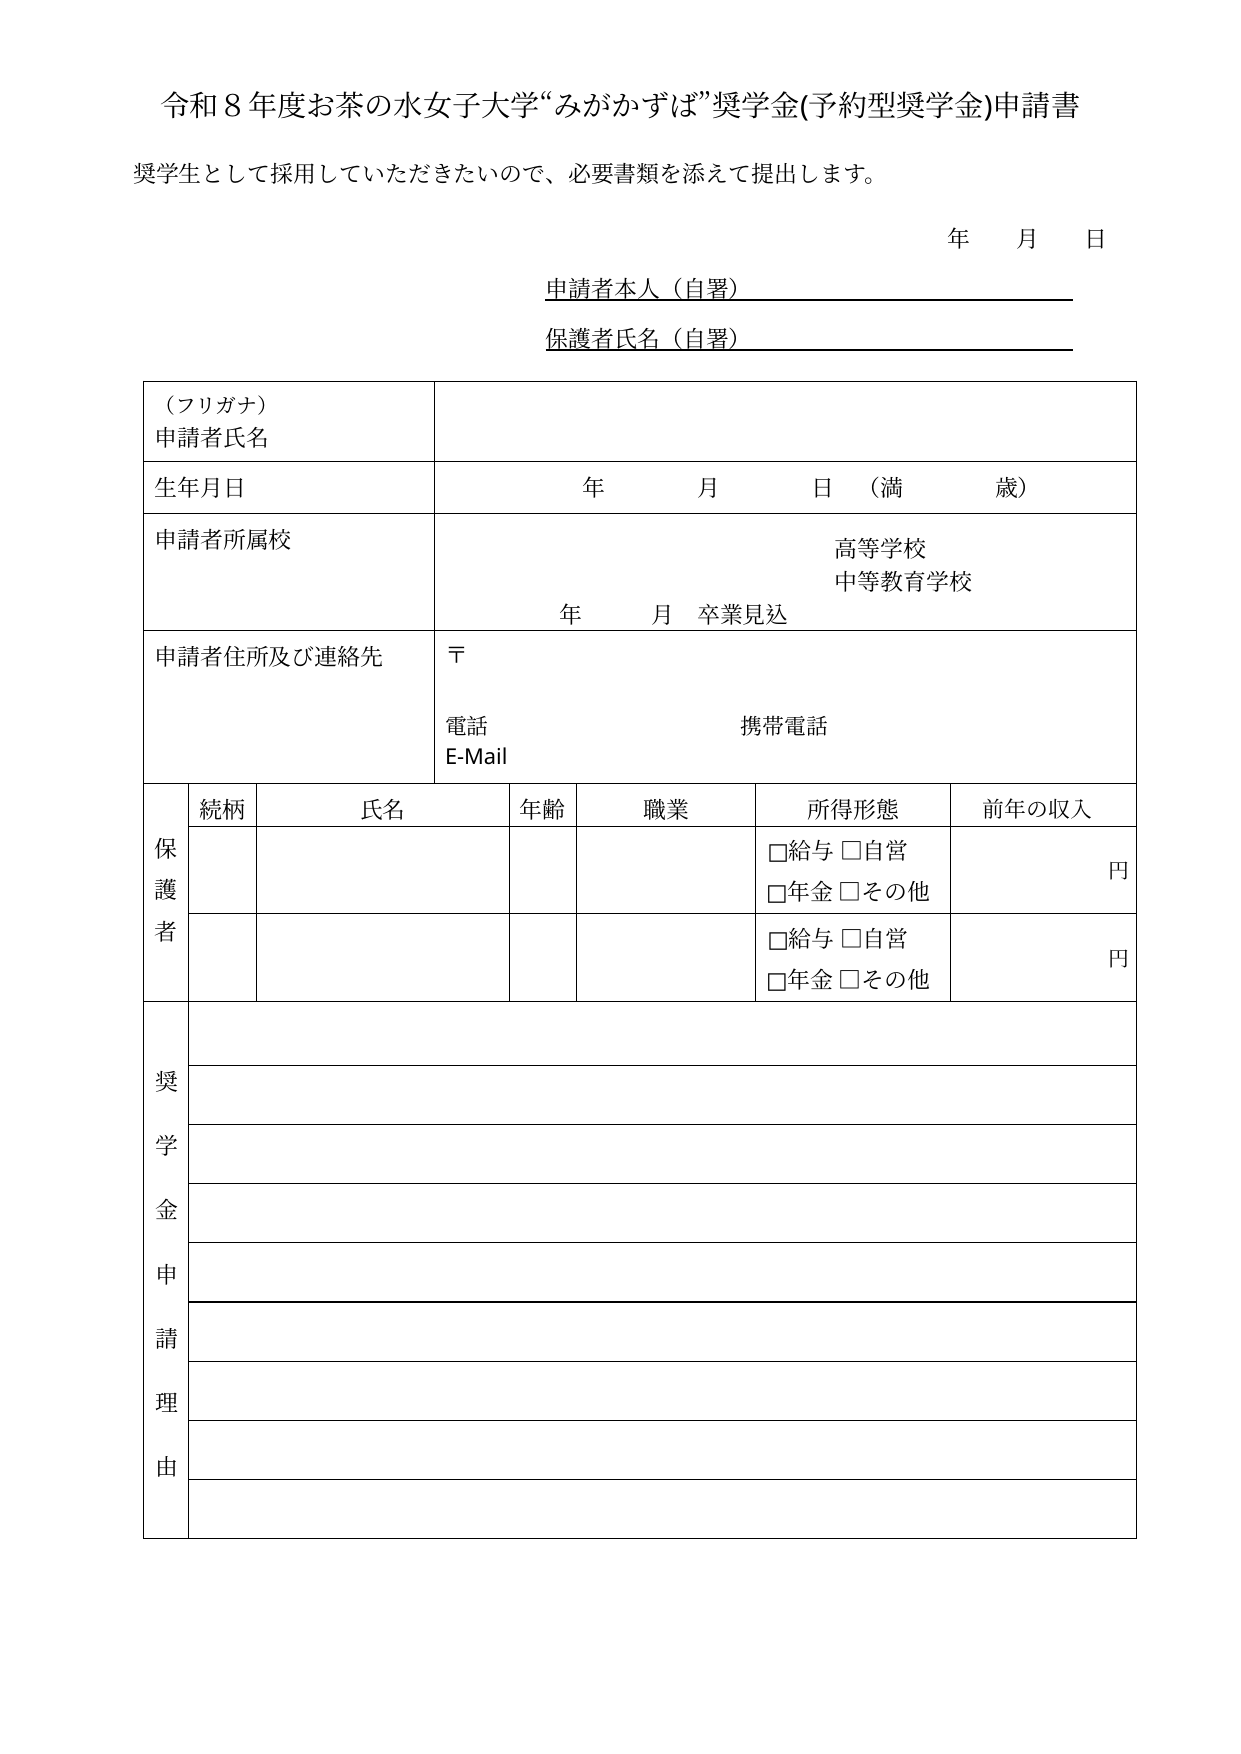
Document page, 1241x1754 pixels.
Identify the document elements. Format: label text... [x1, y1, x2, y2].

table_cell 円 [951, 914, 1136, 1001]
table_header （フリガナ） 申請者氏名 [144, 382, 434, 461]
text 令和８年度お茶の水女子大学“みがかずば”奨学金(予約型奨学金)申請書 [133, 83, 1107, 125]
table_cell 続柄 [189, 784, 256, 826]
text 申請者本人（自署） [133, 264, 1107, 306]
table_cell 職業 [577, 784, 755, 826]
table_cell 申請者住所及び連絡先 [144, 631, 434, 783]
table_cell [189, 1066, 1136, 1124]
table_cell 奨 学 金 申 請 理 由 [144, 1002, 188, 1538]
table_cell 生年月日 [144, 462, 434, 513]
table_cell 高等学校 中等教育学校 年 月 卒業見込 [435, 514, 1136, 630]
table_cell [189, 1125, 1136, 1183]
text 奨学生として採用していただきたいので、必要書類を添えて提出します。 [133, 156, 1107, 189]
table_cell 円 [951, 827, 1136, 913]
table_header [435, 382, 1136, 461]
text 保護者氏名（自署） [133, 314, 1107, 356]
table_cell [189, 914, 256, 1001]
table_cell [189, 1362, 1136, 1420]
table_cell 所得形態 [756, 784, 950, 826]
table_cell [510, 914, 576, 1001]
table_cell 氏名 [257, 784, 509, 826]
table_cell □給与 □自営 □年金 □その他 [756, 827, 950, 913]
table_cell 申請者所属校 [144, 514, 434, 630]
table_cell [577, 827, 755, 913]
text 年 月 日 [133, 214, 1107, 256]
table_cell [257, 827, 509, 913]
table_cell [189, 1421, 1136, 1479]
table_cell [189, 1002, 1136, 1065]
table_cell [189, 1243, 1136, 1301]
table_cell 年齢 [510, 784, 576, 826]
table_cell 年 月 日 （満 歳） [435, 462, 1136, 513]
table_cell [577, 914, 755, 1001]
table_cell 〒 電話 携帯電話 E-Mail [435, 631, 1136, 783]
table_cell [257, 914, 509, 1001]
table_cell 保 護 者 [144, 784, 188, 1001]
table_cell [510, 827, 576, 913]
table_cell [189, 827, 256, 913]
table_cell [189, 1303, 1136, 1361]
table_cell 前年の収入 [951, 784, 1136, 826]
table_cell [189, 1184, 1136, 1242]
table_cell □給与 □自営 □年金 □その他 [756, 914, 950, 1001]
table_cell [189, 1480, 1136, 1538]
